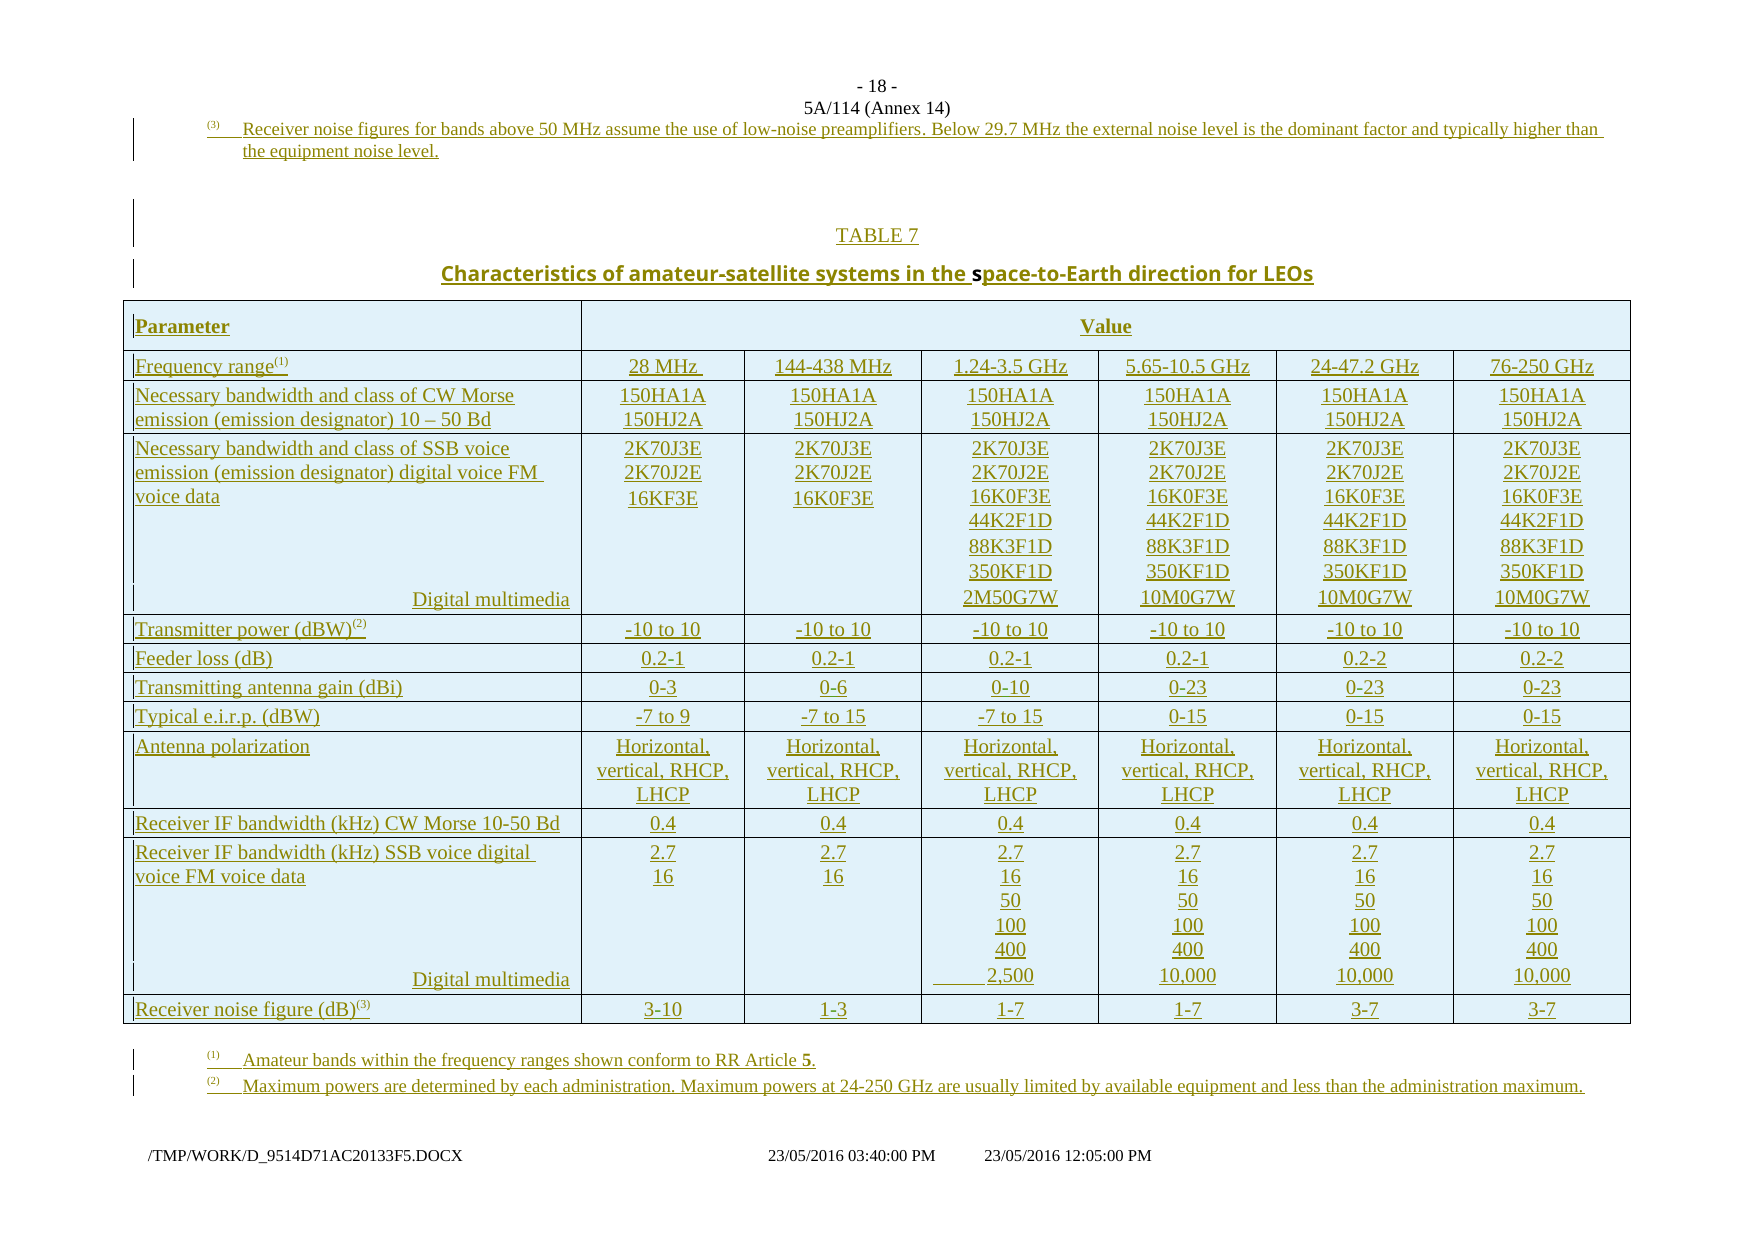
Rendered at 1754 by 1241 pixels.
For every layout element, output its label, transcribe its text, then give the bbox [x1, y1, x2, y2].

title s [148, 259, 1606, 288]
